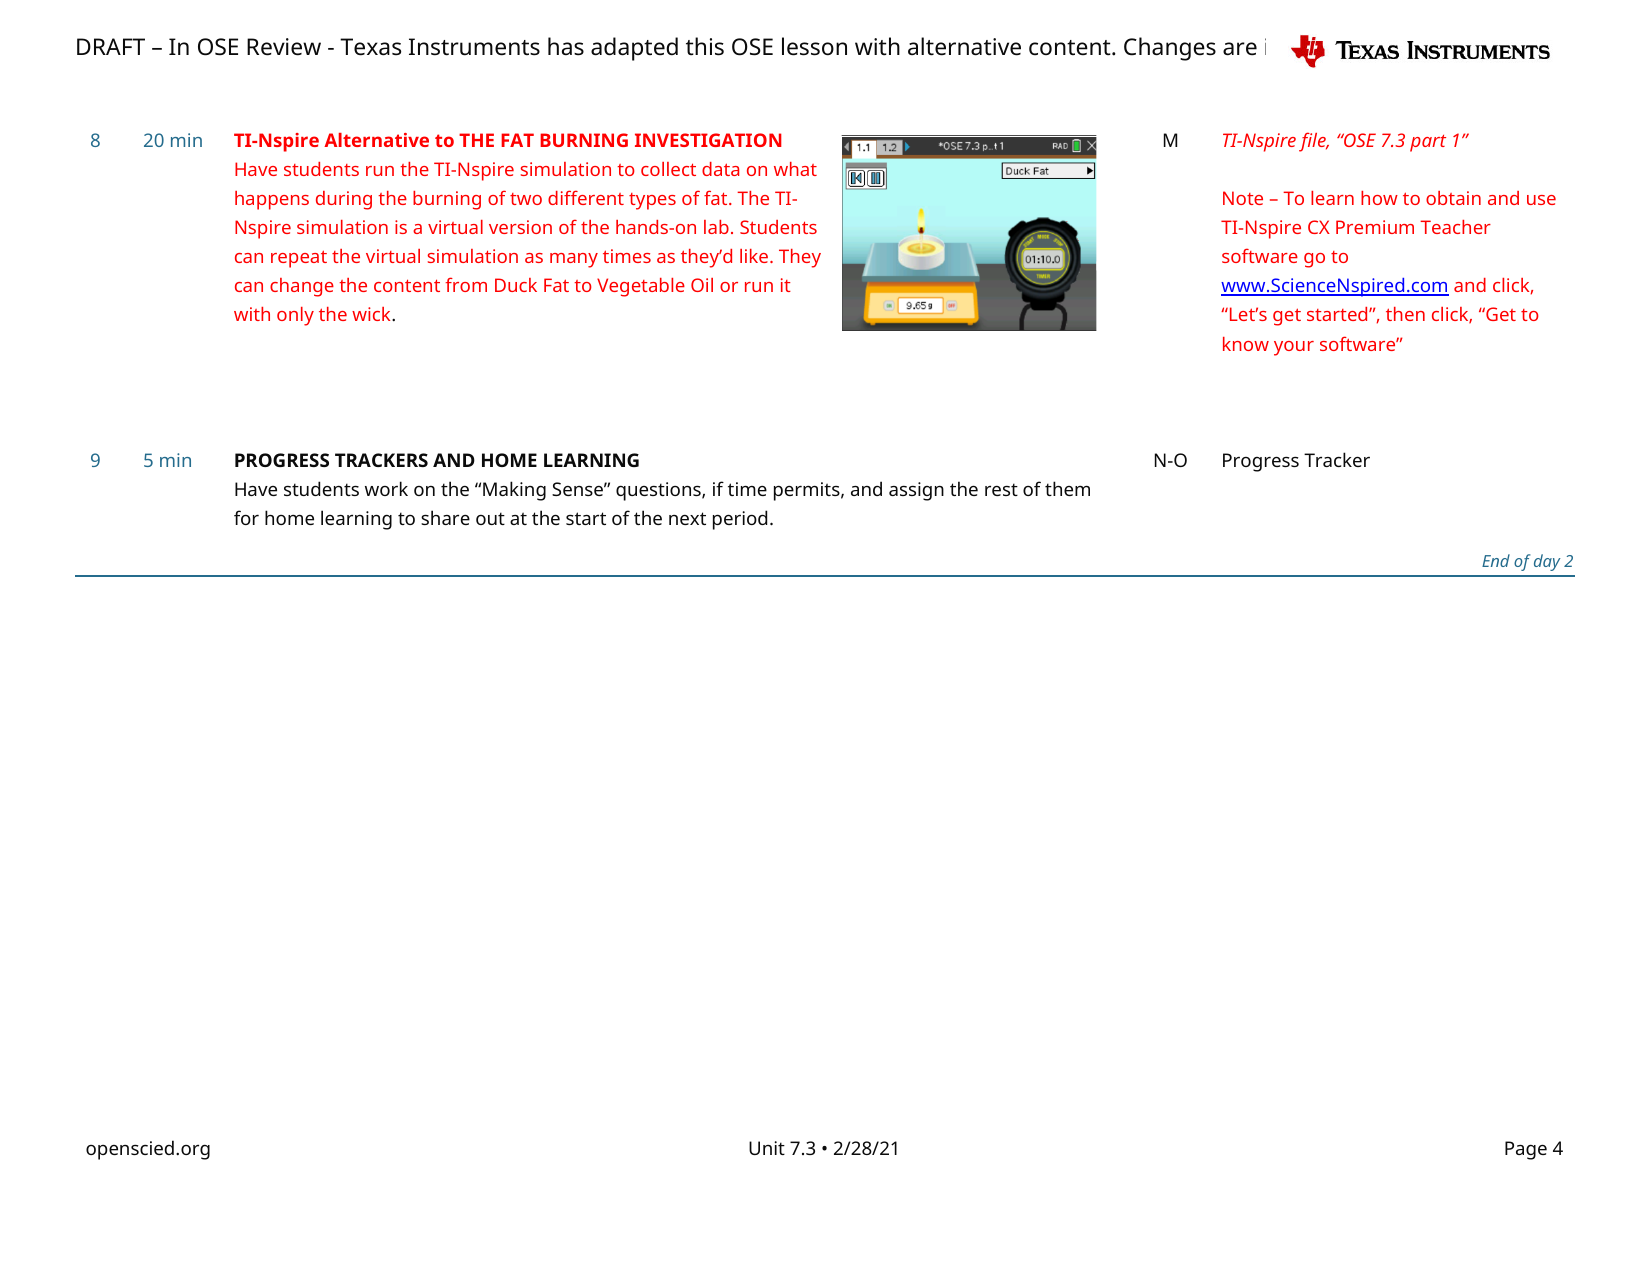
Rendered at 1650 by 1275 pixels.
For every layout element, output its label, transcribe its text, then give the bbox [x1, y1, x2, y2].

table_cell N-O [1134, 432, 1206, 549]
table_cell TI-Nspire file, “OSE 7.3 part 1” Note – To learn how to obtain and use TI-Nspire CX Premium Teacher software go to www.ScienceNspired.com and click, “Let’s get started”, then click, “Get to know your software” [1206, 113, 1575, 432]
picture [1265, 0, 1572, 100]
picture [840, 135, 1097, 330]
table_cell PROGRESS TRACKERS AND HOME LEARNING Have students work on the “Making Sense” questions, if time permits, and assign the rest of them for home learning to share out at the start of the next period. [219, 432, 1134, 549]
table_cell 5 min [128, 432, 219, 549]
table_cell TI-Nspire Alternative to THE FAT BURNING INVESTIGATION Have students run the TI-Nspire simulation to collect data on what happens during the burning of two different types of fat. The TI-Nspire simulation is a virtual version of the hands-on lab. Students can repeat the virtual simulation as many times as they’d like. They can change the content from Duck Fat to Vegetable Oil or run it with only the wick. [219, 113, 1134, 432]
table_cell Progress Tracker [1206, 432, 1575, 549]
table_cell 8 [75, 113, 128, 432]
table_cell 9 [75, 432, 128, 549]
table_cell M [1134, 113, 1206, 432]
table_cell 20 min [128, 113, 219, 432]
table_cell End of day 2 [75, 549, 1575, 575]
